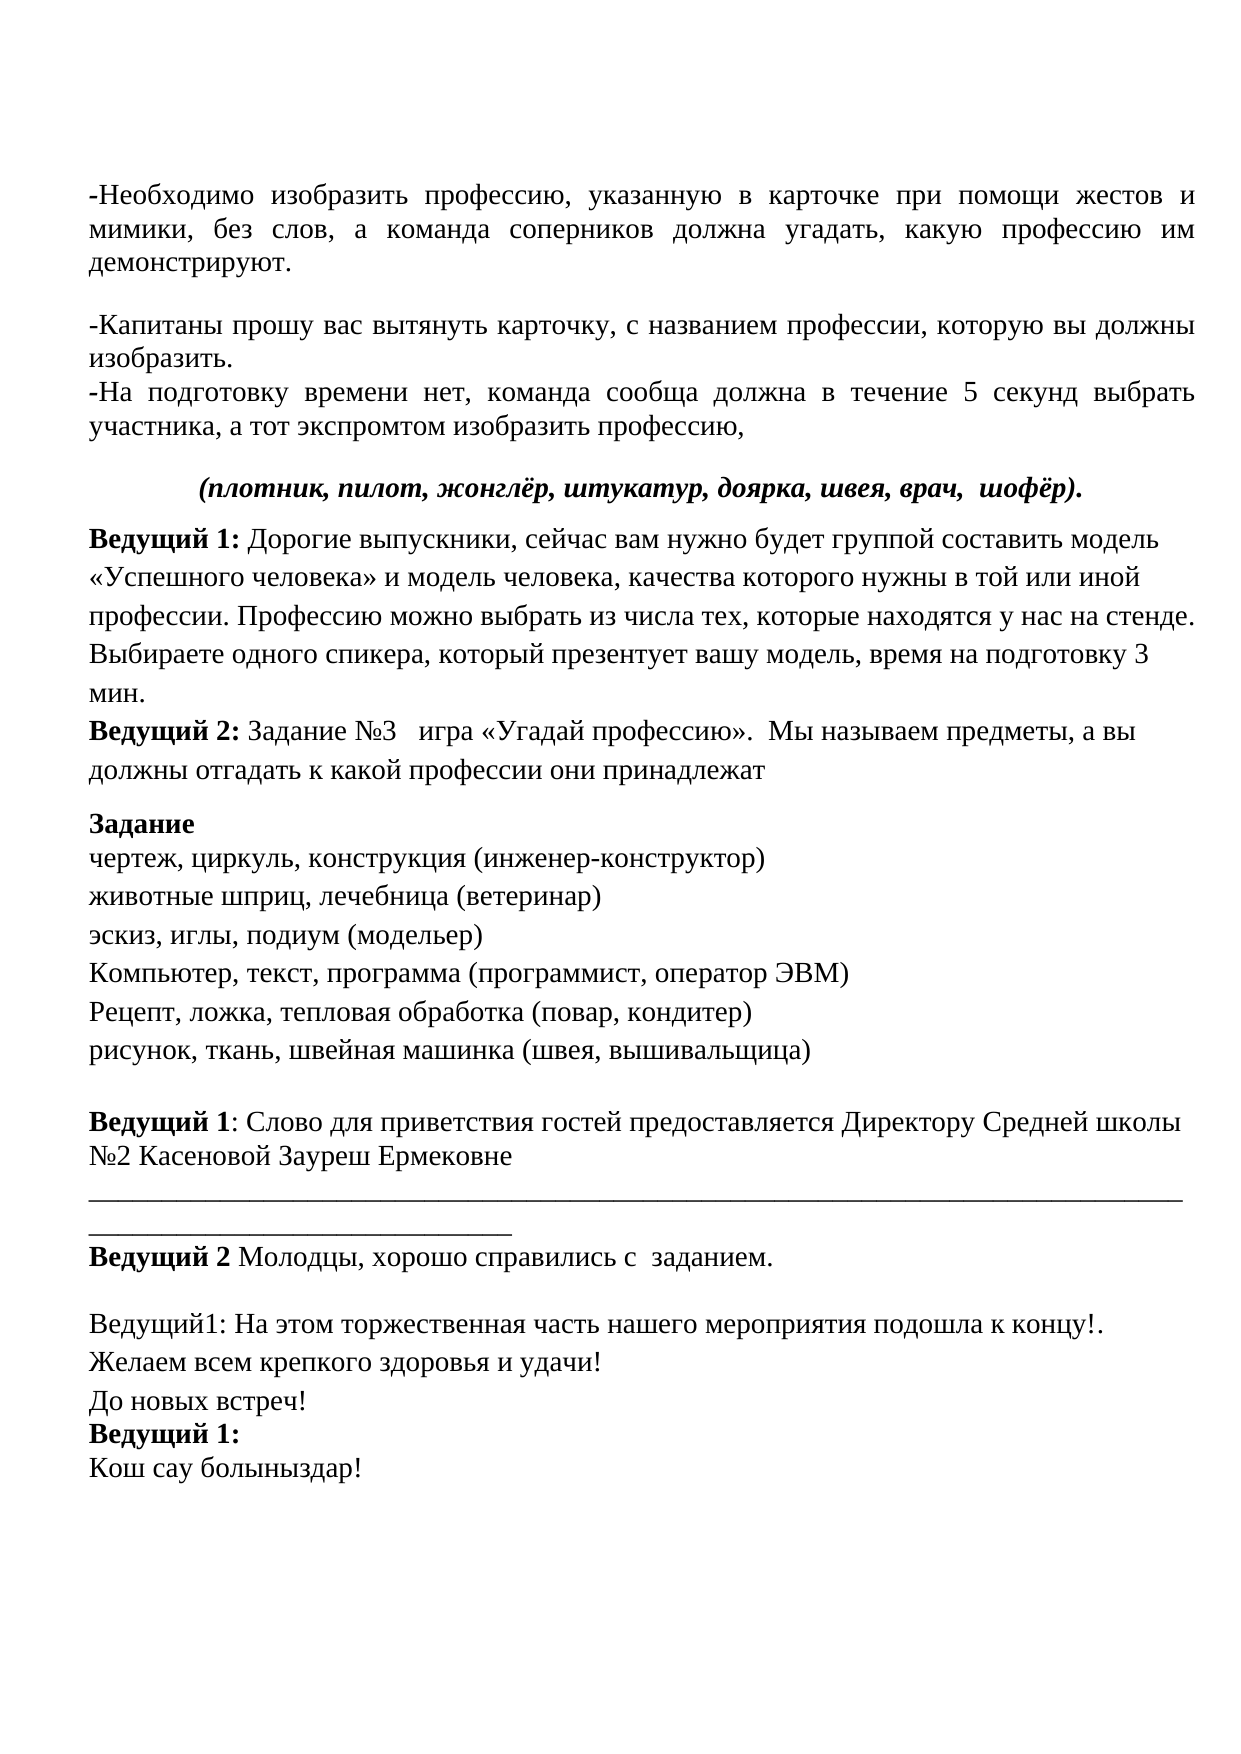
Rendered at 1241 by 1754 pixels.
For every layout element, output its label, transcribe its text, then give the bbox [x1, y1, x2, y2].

text рисунок, ткань, швейная машинка (швея, вышивальщица) [89, 1032, 1196, 1066]
text Ведущий 1: Дорогие выпускники, сейчас вам нужно будет группой составить модель «Успешного человека» и модель человека, качества которого нужны в той или иной профессии. Профессию можно выбрать из числа тех, которые находятся у нас на стенде. [89, 521, 1196, 631]
text -Необходимо изобразить профессию, указанную в карточке при помощи жестов и мимики, без слов, а команда соперников должна угадать, какую профессию им демонстрируют. [89, 177, 1196, 278]
text -На подготовку времени нет, команда сообща должна в течение 5 секунд выбрать участника, а тот экспромтом изобразить профессию, [89, 374, 1196, 441]
text До новых встреч! [89, 1383, 1196, 1416]
text чертеж, циркуль, конструкция (инженер-конструктор) [89, 840, 1196, 873]
text животные шприц, лечебница (ветеринар) [89, 878, 1196, 912]
text Ведущий 1: Слово для приветствия гостей предоставляется Директору Средней школы №2 Касеновой Зауреш Ермековне ________________________________________________________________________________________________________ [89, 1104, 1196, 1239]
text Ведущий1: На этом торжественная часть нашего мероприятия подошла к концу!. Желаем всем крепкого здоровья и удачи! [89, 1306, 1196, 1378]
text Ведущий 2: Задание №3 игра «Угадай профессию». Мы называем предметы, а вы должны отгадать к какой профессии они принадлежат [89, 713, 1196, 786]
text Кош сау болыныздар! [89, 1450, 1196, 1483]
text Ведущий 1: [89, 1416, 1196, 1450]
text Выбираете одного спикера, который презентует вашу модель, время на подготовку 3 мин. [89, 636, 1196, 708]
text эскиз, иглы, подиум (модельер) [89, 917, 1196, 950]
text Рецепт, ложка, тепловая обработка (повар, кондитер) [89, 994, 1196, 1027]
text Компьютер, текст, программа (программист, оператор ЭВМ) [89, 955, 1196, 989]
text (плотник, пилот, жонглёр, штукатур, доярка, швея, врач, шофёр). [89, 470, 1196, 504]
text Задание [89, 806, 1196, 840]
text Ведущий 2 Молодцы, хорошо справились с заданием. [89, 1239, 1196, 1272]
text -Капитаны прошу вас вытянуть карточку, с названием профессии, которую вы должны изобразить. [89, 307, 1196, 374]
